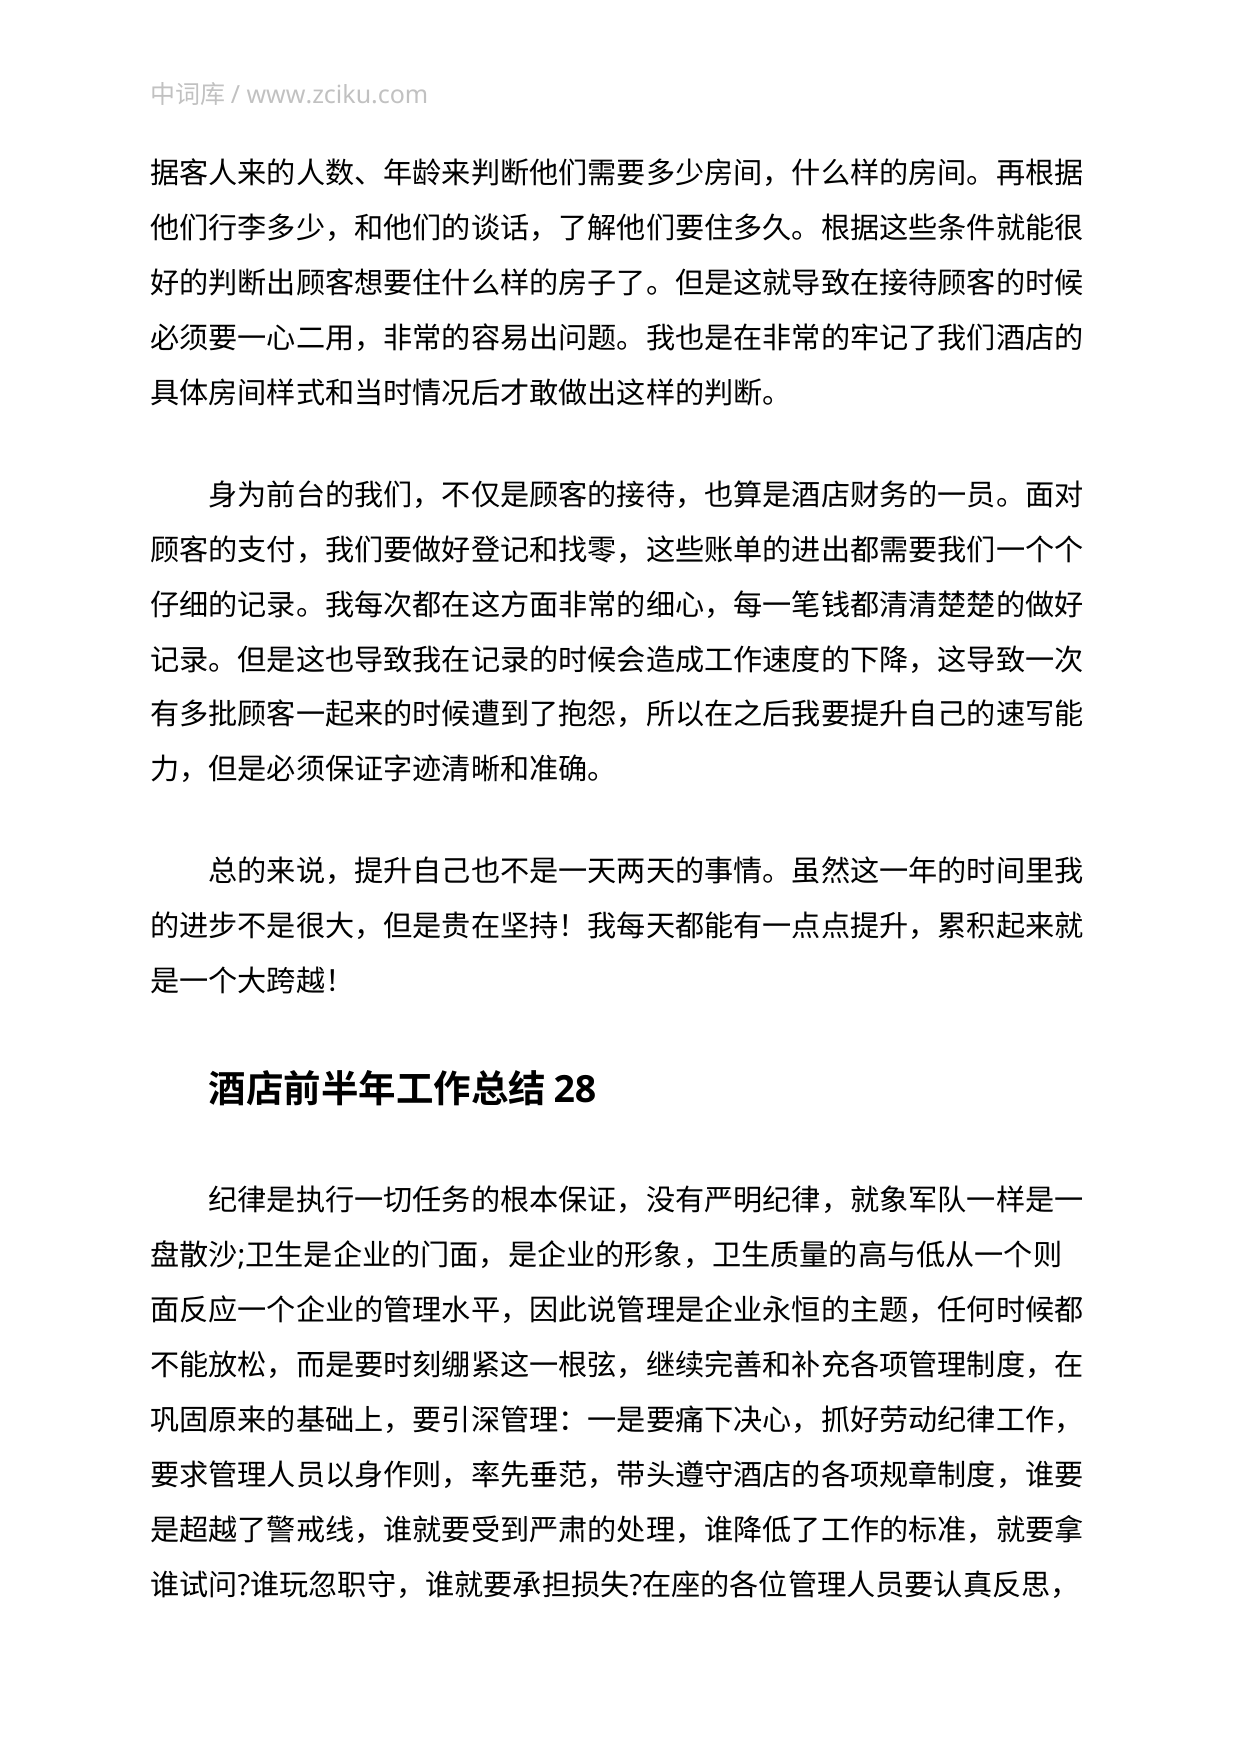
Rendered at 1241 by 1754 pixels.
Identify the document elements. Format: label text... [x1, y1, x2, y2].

text 身为前台的我们，不仅是顾客的接待，也算是酒店财务的一员。面对顾客的支付，我们要做好登记和找零，这些账单的进出都需要我们一个个仔细的记录。我每次都在这方面非常的细心，每一笔钱都清清楚楚的做好记录。但是这也导致我在记录的时候会造成工作速度的下降，这导致一次有多批顾客一起来的时候遭到了抱怨，所以在之后我要提升自己的速写能力，但是必须保证字迹清晰和准确。 [150, 471, 1090, 788]
text 总的来说，提升自己也不是一天两天的事情。虽然这一年的时间里我的进步不是很大，但是贵在坚持！我每天都能有一点点提升，累积起来就是一个大跨越！ [150, 848, 1090, 1000]
text 酒店前半年工作总结28 [150, 1059, 1090, 1114]
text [150, 150, 1090, 412]
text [150, 1177, 1090, 1603]
